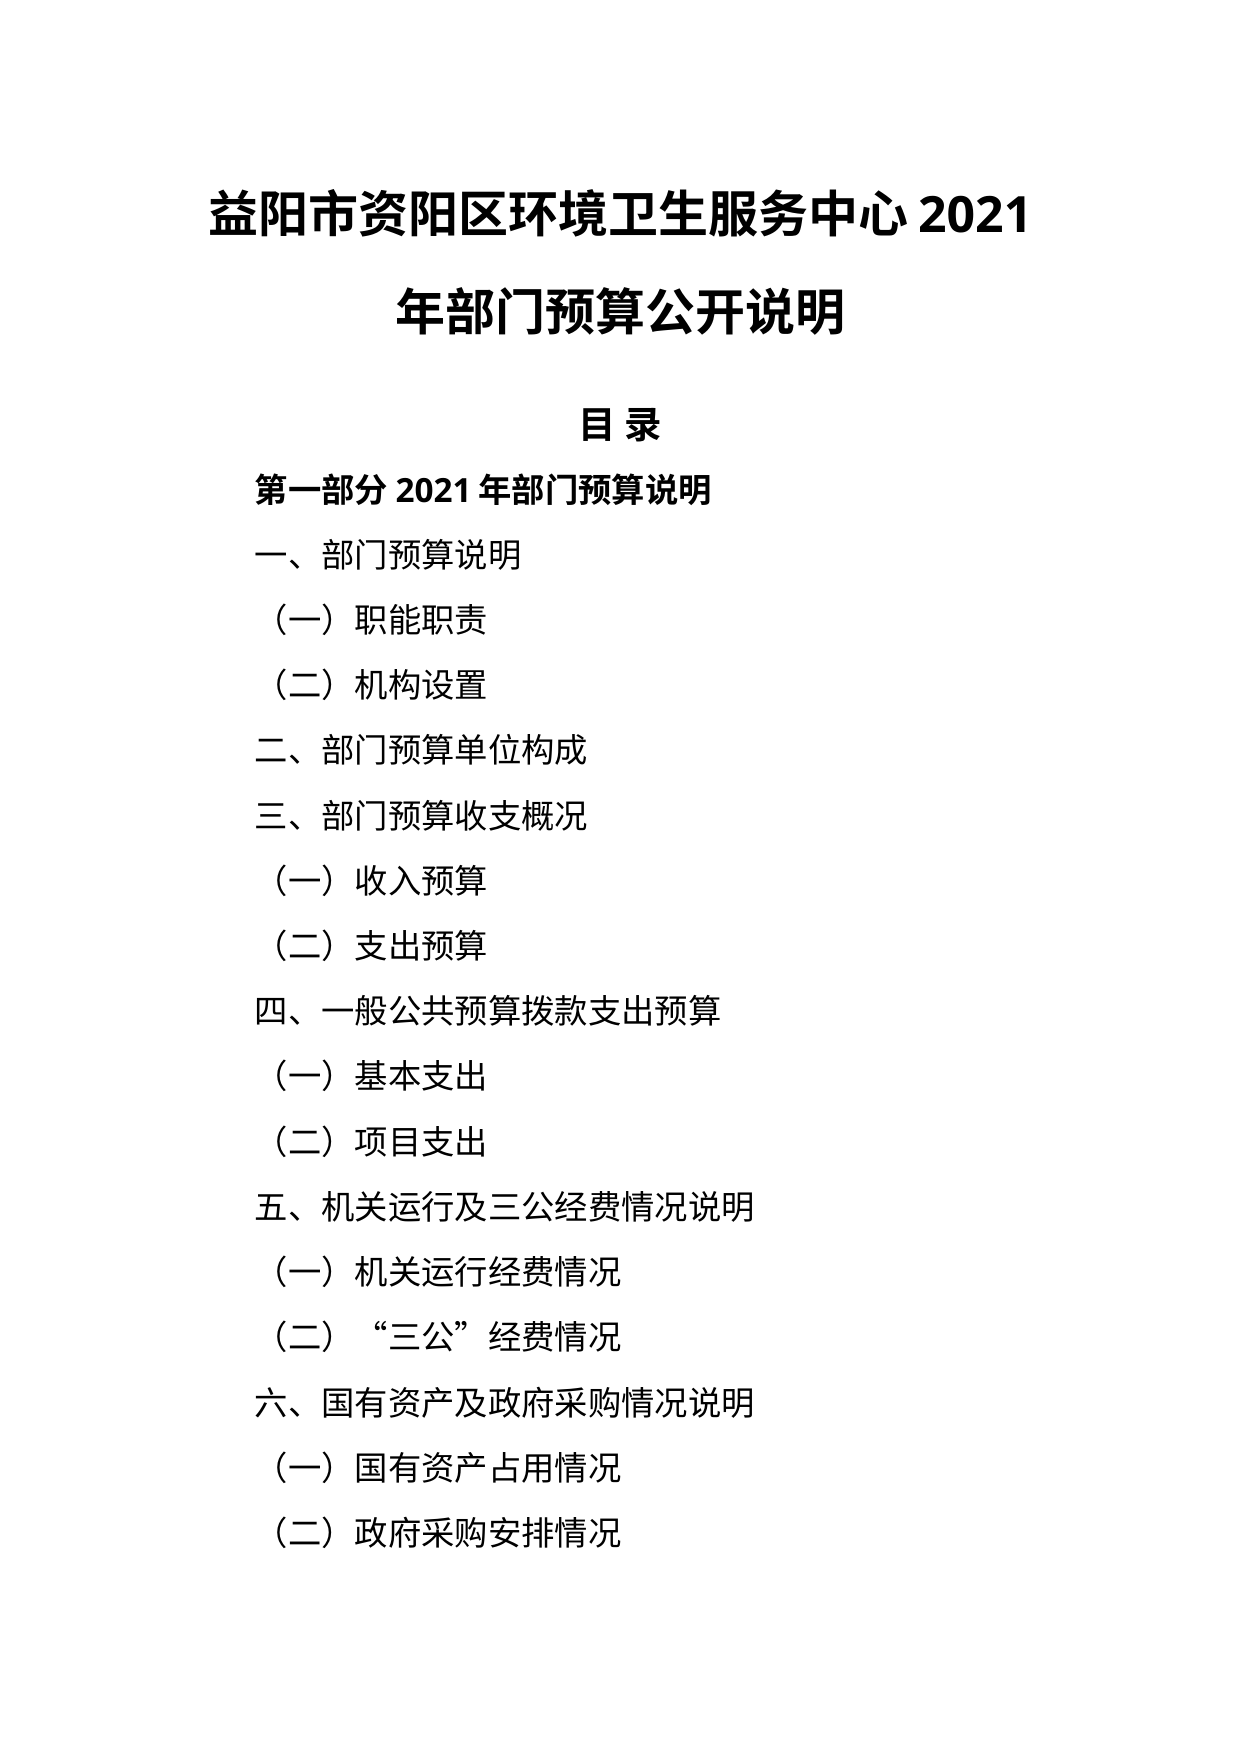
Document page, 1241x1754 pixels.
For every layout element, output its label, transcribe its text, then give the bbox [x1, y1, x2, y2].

text 四、一般公共预算拨款支出预算 [187, 977, 1053, 1042]
text 益阳市资阳区环境卫生服务中心2021年部门预算公开说明 [187, 162, 1053, 357]
text （一）国有资产占用情况 [187, 1433, 1053, 1498]
text 三、部门预算收支概况 [187, 781, 1053, 846]
text 五、机关运行及三公经费情况说明 [187, 1172, 1053, 1237]
text 目 录 [187, 390, 1053, 455]
text 二、部门预算单位构成 [187, 716, 1053, 781]
text 第一部分 2021年部门预算说明 [187, 455, 1053, 520]
text 六、国有资产及政府采购情况说明 [187, 1368, 1053, 1433]
text （一）机关运行经费情况 [187, 1238, 1053, 1303]
text （二）“三公”经费情况 [187, 1303, 1053, 1368]
text 一、部门预算说明 [187, 520, 1053, 585]
text （二）支出预算 [187, 912, 1053, 977]
text （一）收入预算 [187, 846, 1053, 911]
text （二）项目支出 [187, 1107, 1053, 1172]
text （一）职能职责 [187, 586, 1053, 651]
text （一）基本支出 [187, 1042, 1053, 1107]
text （二）机构设置 [187, 651, 1053, 716]
text （二）政府采购安排情况 [187, 1498, 1053, 1563]
